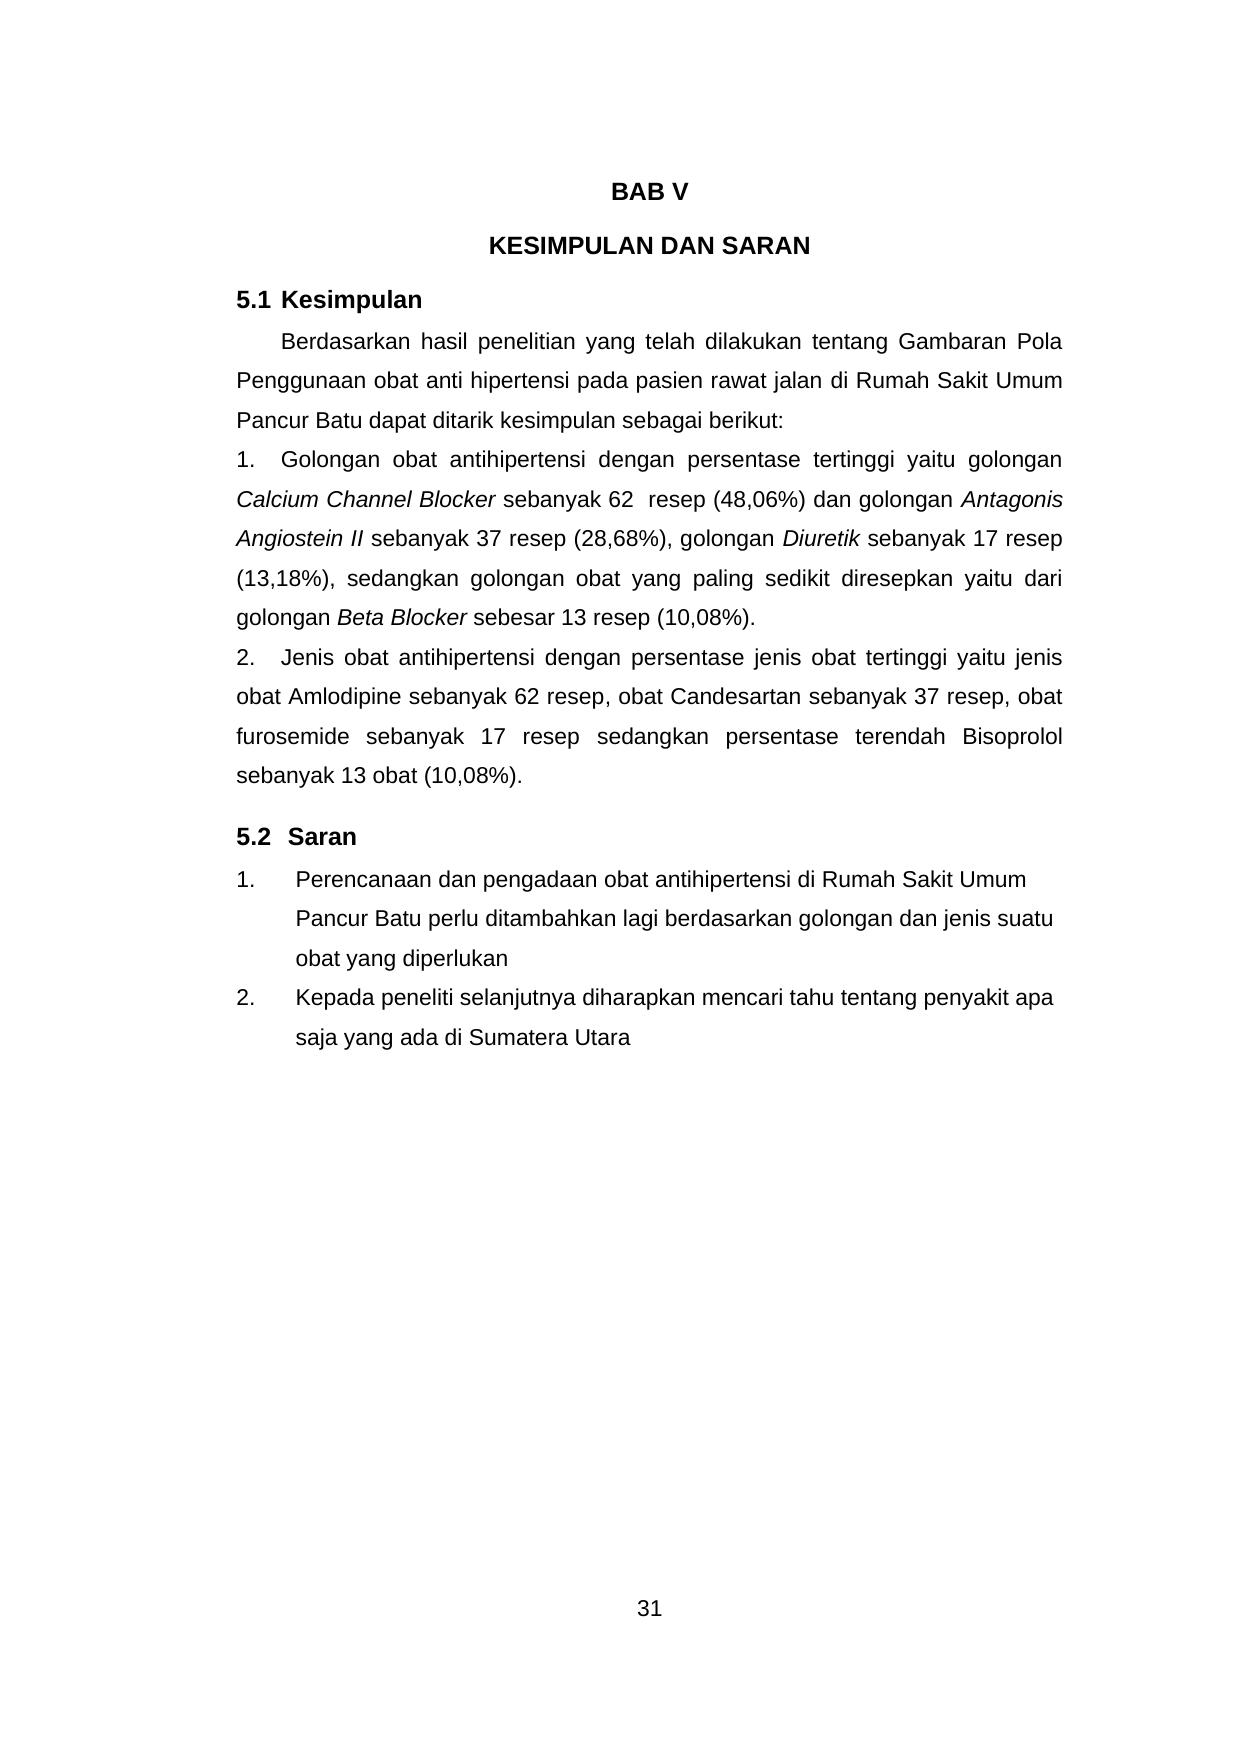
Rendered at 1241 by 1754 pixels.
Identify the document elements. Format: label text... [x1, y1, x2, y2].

text Berdasarkan hasil penelitian yang telah dilakukan tentang Gambaran Pola Penggunaan obat anti hipertensi pada pasien rawat jalan di Rumah Sakit Umum Pancur Batu dapat ditarik kesimpulan sebagai berikut: [236, 328, 1063, 433]
subtitle KESIMPULAN DAN SARAN [236, 231, 1063, 260]
list Golongan obat antihipertensi dengan persentase tertinggi yaitu golongan Calcium Channel Blocker sebanyak 62 resep (48,06%) dan golongan Antagonis Angiostein II sebanyak 37 resep (28,68%), golongan Diuretik sebanyak 17 resep (13,18%), sedangkan golongan obat yang paling sedikit diresepkan yaitu dari golongan Beta Blocker sebesar 13 resep (10,08%). [236, 446, 1063, 631]
subtitle BAB V [236, 177, 1063, 206]
subtitle Kesimpulan [236, 285, 1063, 313]
list Perencanaan dan pengadaan obat antihipertensi di Rumah Sakit Umum Pancur Batu perlu ditambahkan lagi berdasarkan golongan dan jenis suatu obat yang diperlukan [236, 866, 1063, 971]
list Jenis obat antihipertensi dengan persentase jenis obat tertinggi yaitu jenis obat Amlodipine sebanyak 62 resep, obat Candesartan sebanyak 37 resep, obat furosemide sebanyak 17 resep sedangkan persentase terendah Bisoprolol sebanyak 13 obat (10,08%). [236, 644, 1063, 788]
subtitle Saran [236, 822, 1063, 851]
list Kepada peneliti selanjutnya diharapkan mencari tahu tentang penyakit apa saja yang ada di Sumatera Utara [236, 984, 1063, 1050]
